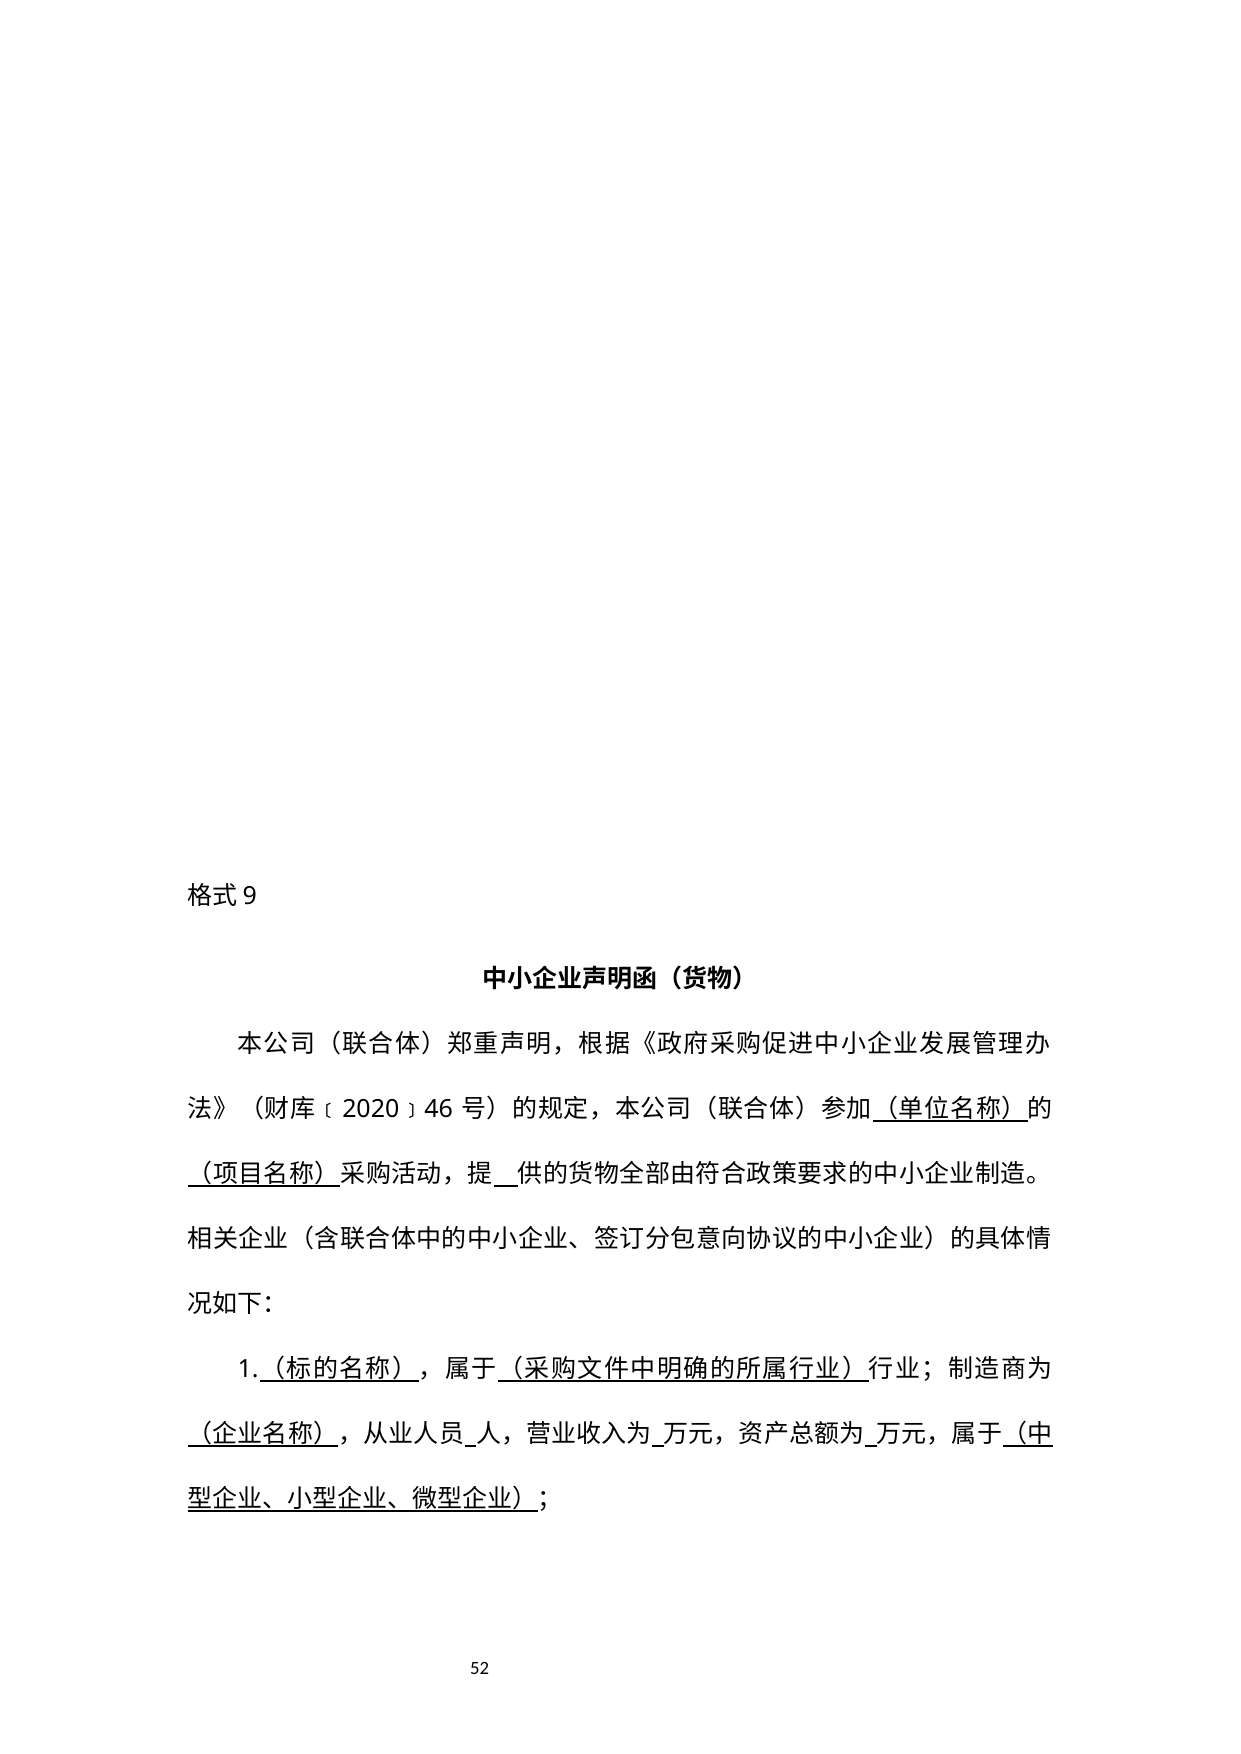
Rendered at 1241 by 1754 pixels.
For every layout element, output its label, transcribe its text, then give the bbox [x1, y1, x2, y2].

text 格式9 [187, 861, 1053, 926]
text 中小企业声明函（货物） [187, 944, 1053, 1009]
text 1.（标的名称），属于（采购文件中明确的所属行业）行业；制造商为（企业名称），从业人员 人，营业收入为 万元，资产总额为 万元，属于（中型企业、小型企业、微型企业）； [187, 1334, 1053, 1529]
text 本公司（联合体）郑重声明，根据《政府采购促进中小企业发展管理办法》（财库﹝2020﹞46 号）的规定，本公司（联合体）参加（单位名称）的（项目名称）采购活动，提 供的货物全部由符合政策要求的中小企业制造。相关企业（含联合体中的中小企业、签订分包意向协议的中小企业）的具体情况如下： [187, 1009, 1053, 1334]
